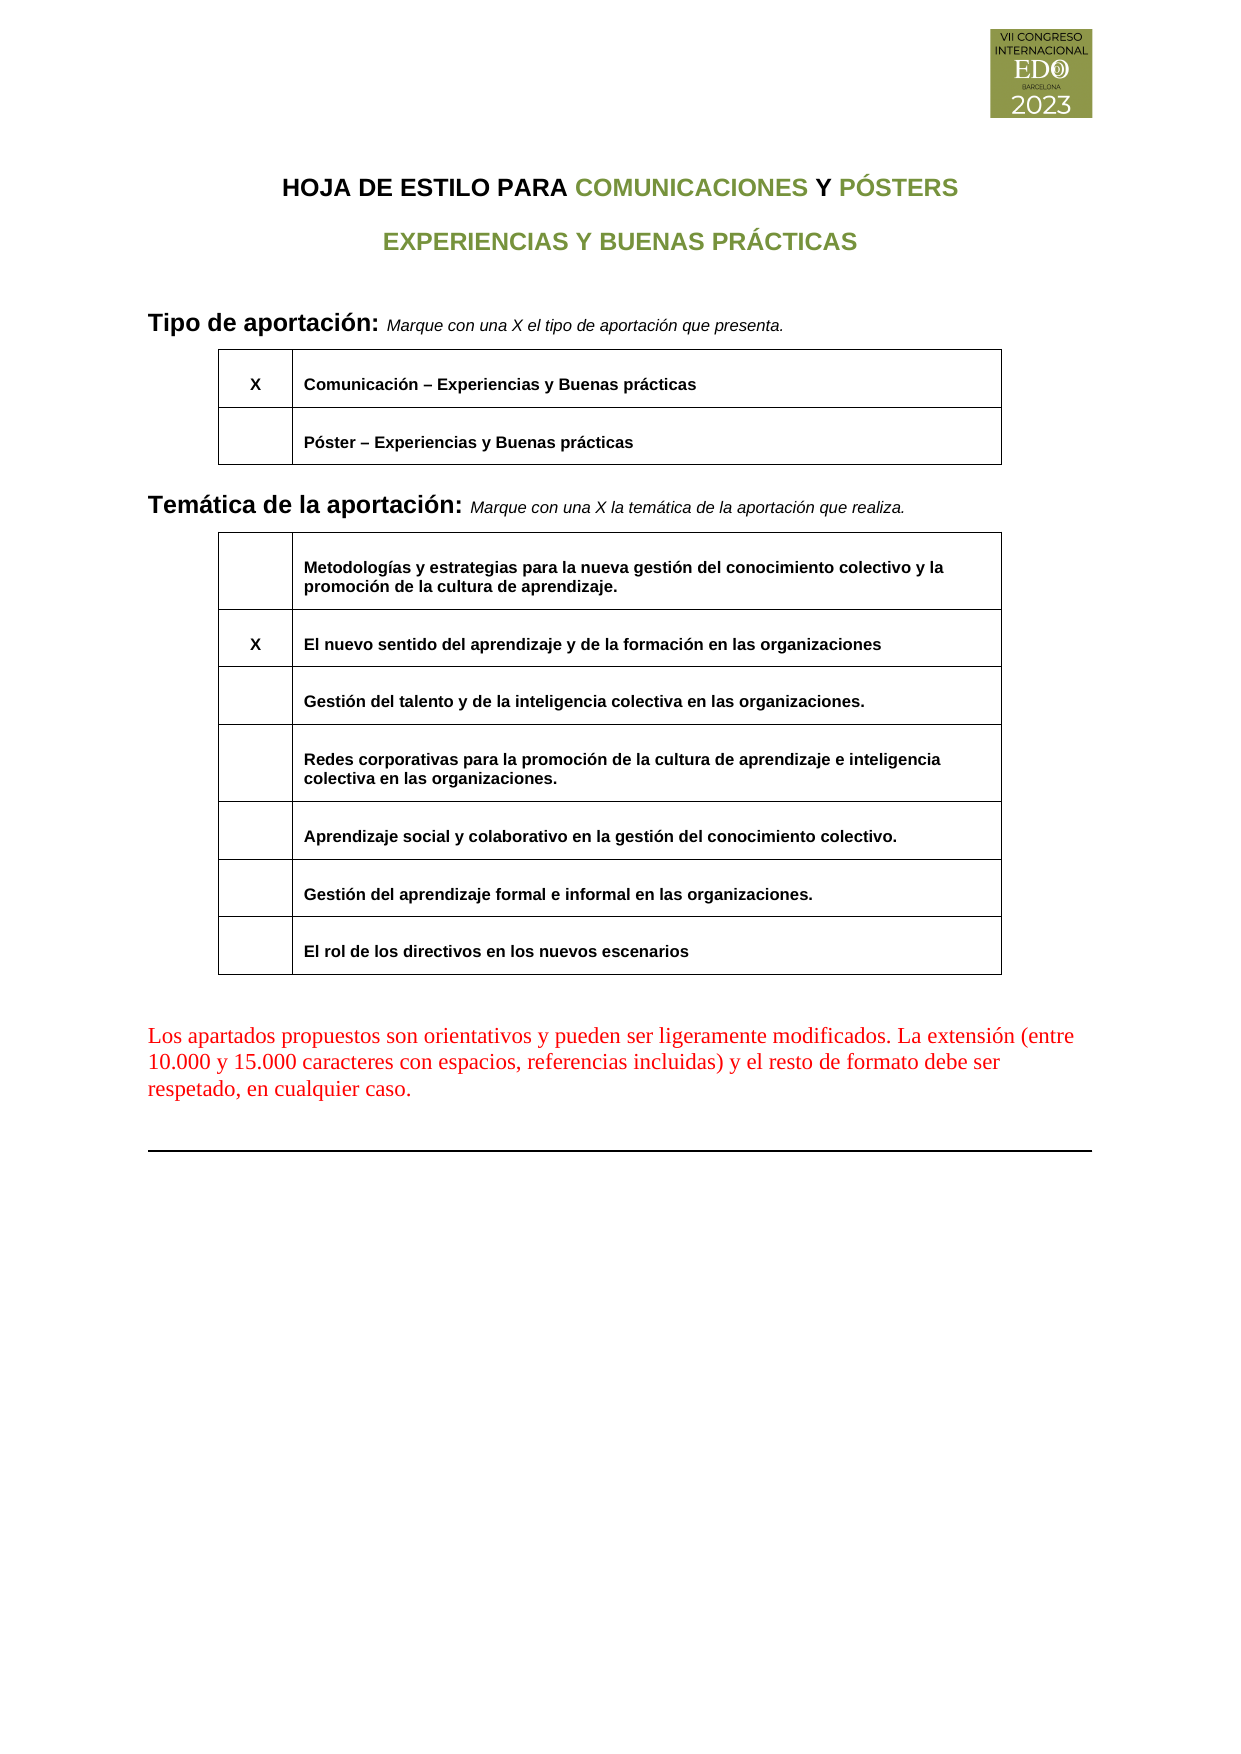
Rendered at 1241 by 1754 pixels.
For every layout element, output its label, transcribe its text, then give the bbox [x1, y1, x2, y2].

table_cell Gestión del aprendizaje formal e informal en las organizaciones. [293, 860, 1001, 916]
table_cell El nuevo sentido del aprendizaje y de la formación en las organizaciones [293, 610, 1001, 666]
table_cell Póster – Experiencias y Buenas prácticas [293, 408, 1001, 464]
table_cell [219, 917, 292, 974]
text Los apartados propuestos son orientativos y pueden ser ligeramente modificados. La extensión (entre 10.000 y 15.000 caracteres con espacios, referencias incluidas) y el resto de formato debe ser respetado, en cualquier caso. [148, 1022, 1092, 1101]
table_cell [219, 802, 292, 858]
table_header Metodologías y estrategias para la nueva gestión del conocimiento colectivo y la promoción de la cultura de aprendizaje. [293, 533, 1001, 608]
table_header Comunicación – Experiencias y Buenas prácticas [293, 350, 1001, 407]
title EXPERIENCIAS Y BUENAS PRÁCTICAS [148, 226, 1092, 255]
table_cell Redes corporativas para la promoción de la cultura de aprendizaje e inteligencia colectiva en las organizaciones. [293, 725, 1001, 801]
table_cell Gestión del talento y de la inteligencia colectiva en las organizaciones. [293, 667, 1001, 724]
title HOJA DE ESTILO PARA COMUNICACIONES Y PÓSTERS [148, 173, 1092, 201]
title Tipo de aportación: Marque con una X el tipo de aportación que presenta. [148, 308, 1092, 336]
title Temática de la aportación: Marque con una X la temática de la aportación que realiza. [148, 490, 1092, 519]
table_header [219, 533, 292, 608]
picture [990, 29, 1093, 118]
table_cell [219, 860, 292, 916]
table_cell X [219, 610, 292, 666]
table_header X [219, 350, 292, 407]
table_cell [219, 667, 292, 724]
table_cell Aprendizaje social y colaborativo en la gestión del conocimiento colectivo. [293, 802, 1001, 858]
table_cell [219, 408, 292, 464]
table_cell [219, 725, 292, 801]
table_cell El rol de los directivos en los nuevos escenarios [293, 917, 1001, 974]
